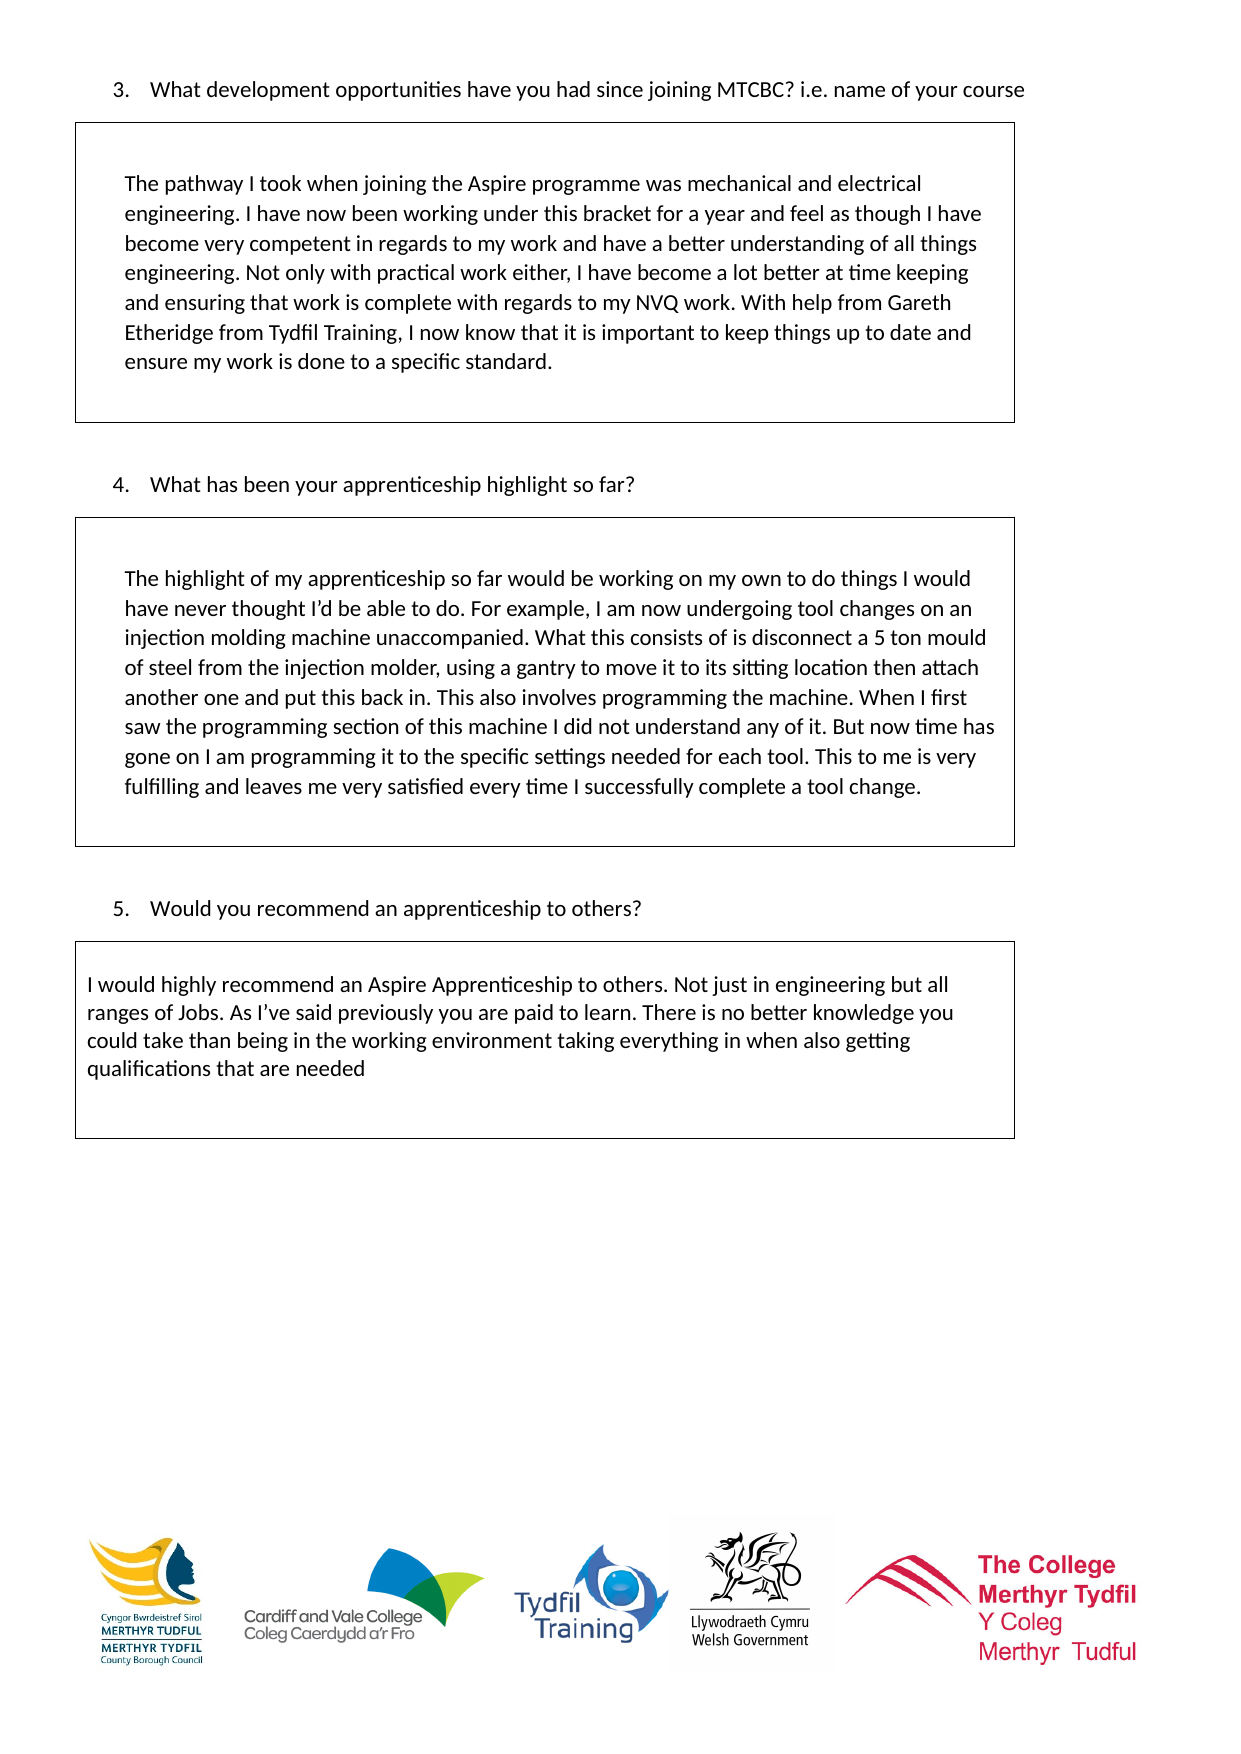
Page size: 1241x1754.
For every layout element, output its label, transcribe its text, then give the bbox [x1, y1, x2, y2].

table_header The pathway I took when joining the Aspire programme was mechanical and electrical engineering. I have now been working under this bracket for a year and feel as though I have become very competent in regards to my work and have a better understanding of all things engineering. Not only with practical work either, I have become a lot better at time keeping and ensuring that work is complete with regards to my NVQ work. With help from Gareth Etheridge from Tydfil Training, I now know that it is important to keep things up to date and ensure my work is done to a specific standard. [76, 123, 1014, 422]
table_header The highlight of my apprenticeship so far would be working on my own to do things I would have never thought I’d be able to do. For example, I am now undergoing tool changes on an injection molding machine unaccompanied. What this consists of is disconnect a 5 ton mould of steel from the injection molder, using a gantry to move it to its sitting location then attach another one and put this back in. This also involves programming the machine. When I first saw the programming section of this machine I did not understand any of it. But now time has gone on I am programming it to the specific settings needed for each tool. This to me is very fulfilling and leaves me very satisfied every time I successfully complete a tool change. [76, 518, 1014, 846]
picture [75, 1514, 1145, 1671]
list Would you recommend an apprenticeship to others? [112, 894, 1165, 922]
table_header I would highly recommend an Aspire Apprenticeship to others. Not just in engineering but all ranges of Jobs. As I’ve said previously you are paid to learn. There is no better knowledge you could take than being in the working environment taking everything in when also getting qualifications that are needed [76, 942, 1014, 1138]
list What development opportunities have you had since joining MTCBC? i.e. name of your course [112, 75, 1165, 103]
list What has been your apprenticeship highlight so far? [112, 470, 1165, 498]
